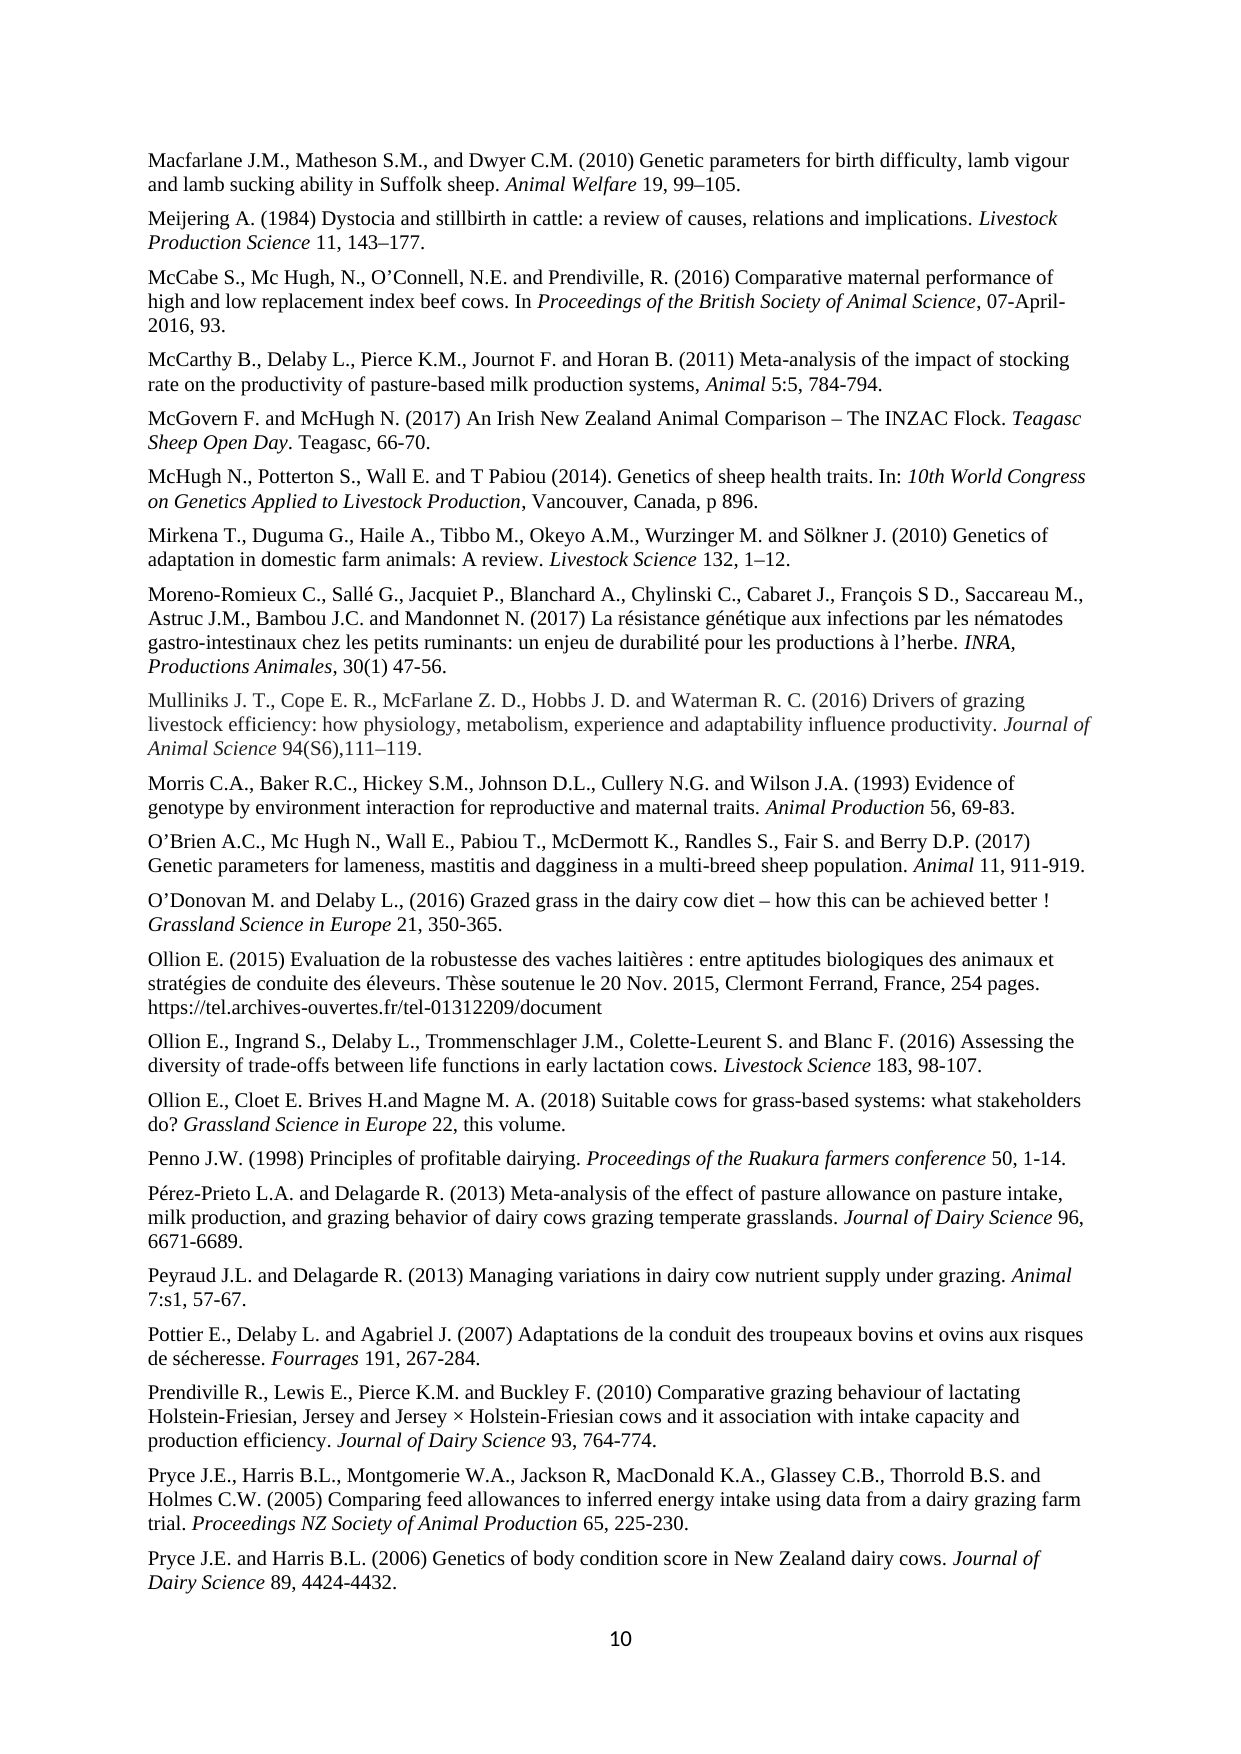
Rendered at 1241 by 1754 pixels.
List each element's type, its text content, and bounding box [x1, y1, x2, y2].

text Peyraud J.L. and Delagarde R. (2013) Managing variations in dairy cow nutrient supply under grazing. Animal 7:s1, 57-67. [148, 1263, 1092, 1311]
text Ollion E. (2015) Evaluation de la robustesse des vaches laitières : entre aptitudes biologiques des animaux et stratégies de conduite des éleveurs. Thèse soutenue le 20 Nov. 2015, Clermont Ferrand, France, 254 pages. https://tel.archives-ouvertes.fr/tel-01312209/document [148, 946, 1092, 1019]
text Pottier E., Delaby L. and Agabriel J. (2007) Adaptations de la conduit des troupeaux bovins et ovins aux risques de sécheresse. Fourrages 191, 267-284. [148, 1322, 1092, 1370]
text McHugh N., Potterton S., Wall E. and T Pabiou (2014). Genetics of sheep health traits. In: 10th World Congress on Genetics Applied to Livestock Production, Vancouver, Canada, p 896. [148, 464, 1092, 513]
text McGovern F. and McHugh N. (2017) An Irish New Zealand Animal Comparison – The INZAC Flock. Teagasc Sheep Open Day. Teagasc, 66-70. [148, 406, 1092, 454]
text O’Donovan M. and Delaby L., (2016) Grazed grass in the dairy cow diet – how this can be achieved better ! Grassland Science in Europe 21, 350-365. [148, 888, 1092, 936]
text Pérez-Prieto L.A. and Delagarde R. (2013) Meta-analysis of the effect of pasture allowance on pasture intake, milk production, and grazing behavior of dairy cows grazing temperate grasslands. Journal of Dairy Science 96, 6671-6689. [148, 1181, 1092, 1253]
text Ollion E., Ingrand S., Delaby L., Trommenschlager J.M., Colette-Leurent S. and Blanc F. (2016) Assessing the diversity of trade-offs between life functions in early lactation cows. Livestock Science 183, 98-107. [148, 1029, 1092, 1077]
text Moreno-Romieux C., Sallé G., Jacquiet P., Blanchard A., Chylinski C., Cabaret J., François S D., Saccareau M., Astruc J.M., Bambou J.C. and Mandonnet N. (2017) La résistance génétique aux infections par les nématodes gastro-intestinaux chez les petits ruminants: un enjeu de durabilité pour les productions à l’herbe. INRA, Productions Animales, 30(1) 47-56. [148, 582, 1092, 678]
text O’Brien A.C., Mc Hugh N., Wall E., Pabiou T., McDermott K., Randles S., Fair S. and Berry D.P. (2017) Genetic parameters for lameness, mastitis and dagginess in a multi-breed sheep population. Animal 11, 911-919. [148, 829, 1092, 877]
text Morris C.A., Baker R.C., Hickey S.M., Johnson D.L., Cullery N.G. and Wilson J.A. (1993) Evidence of genotype by environment interaction for reproductive and maternal traits. Animal Production 56, 69-83. [148, 771, 1092, 819]
text McCabe S., Mc Hugh, N., O’Connell, N.E. and Prendiville, R. (2016) Comparative maternal performance of high and low replacement index beef cows. In Proceedings of the British Society of Animal Science, 07-April-2016, 93. [148, 265, 1092, 337]
text Meijering A. (1984) Dystocia and stillbirth in cattle: a review of causes, relations and implications. Livestock Production Science 11, 143–177. [148, 206, 1092, 254]
text Prendiville R., Lewis E., Pierce K.M. and Buckley F. (2010) Comparative grazing behaviour of lactating Holstein-Friesian, Jersey and Jersey × Holstein-Friesian cows and it association with intake capacity and production efficiency. Journal of Dairy Science 93, 764-774. [148, 1380, 1092, 1452]
text Ollion E., Cloet E. Brives H.and Magne M. A. (2018) Suitable cows for grass-based systems: what stakeholders do? Grassland Science in Europe 22, this volume. [148, 1088, 1092, 1136]
text Penno J.W. (1998) Principles of profitable dairying. Proceedings of the Ruakura farmers conference 50, 1-14. [148, 1146, 1092, 1170]
text Pryce J.E., Harris B.L., Montgomerie W.A., Jackson R, MacDonald K.A., Glassey C.B., Thorrold B.S. and Holmes C.W. (2005) Comparing feed allowances to inferred energy intake using data from a dairy grazing farm trial. Proceedings NZ Society of Animal Production 65, 225-230. [148, 1463, 1092, 1535]
text Macfarlane J.M., Matheson S.M., and Dwyer C.M. (2010) Genetic parameters for birth difficulty, lamb vigour and lamb sucking ability in Suffolk sheep. Animal Welfare 19, 99–105. [148, 148, 1092, 196]
text Mulliniks J. T., Cope E. R., McFarlane Z. D., Hobbs J. D. and Waterman R. C. (2016) Drivers of grazing livestock efficiency: how physiology, metabolism, experience and adaptability influence productivity. Journal of Animal Science 94(S6),111–119. [148, 688, 1092, 760]
text McCarthy B., Delaby L., Pierce K.M., Journot F. and Horan B. (2011) Meta-analysis of the impact of stocking rate on the productivity of pasture-based milk production systems, Animal 5:5, 784-794. [148, 347, 1092, 396]
text Mirkena T., Duguma G., Haile A., Tibbo M., Okeyo A.M., Wurzinger M. and Sölkner J. (2010) Genetics of adaptation in domestic farm animals: A review. Livestock Science 132, 1–12. [148, 523, 1092, 571]
text Pryce J.E. and Harris B.L. (2006) Genetics of body condition score in New Zealand dairy cows. Journal of Dairy Science 89, 4424-4432. [148, 1546, 1092, 1594]
